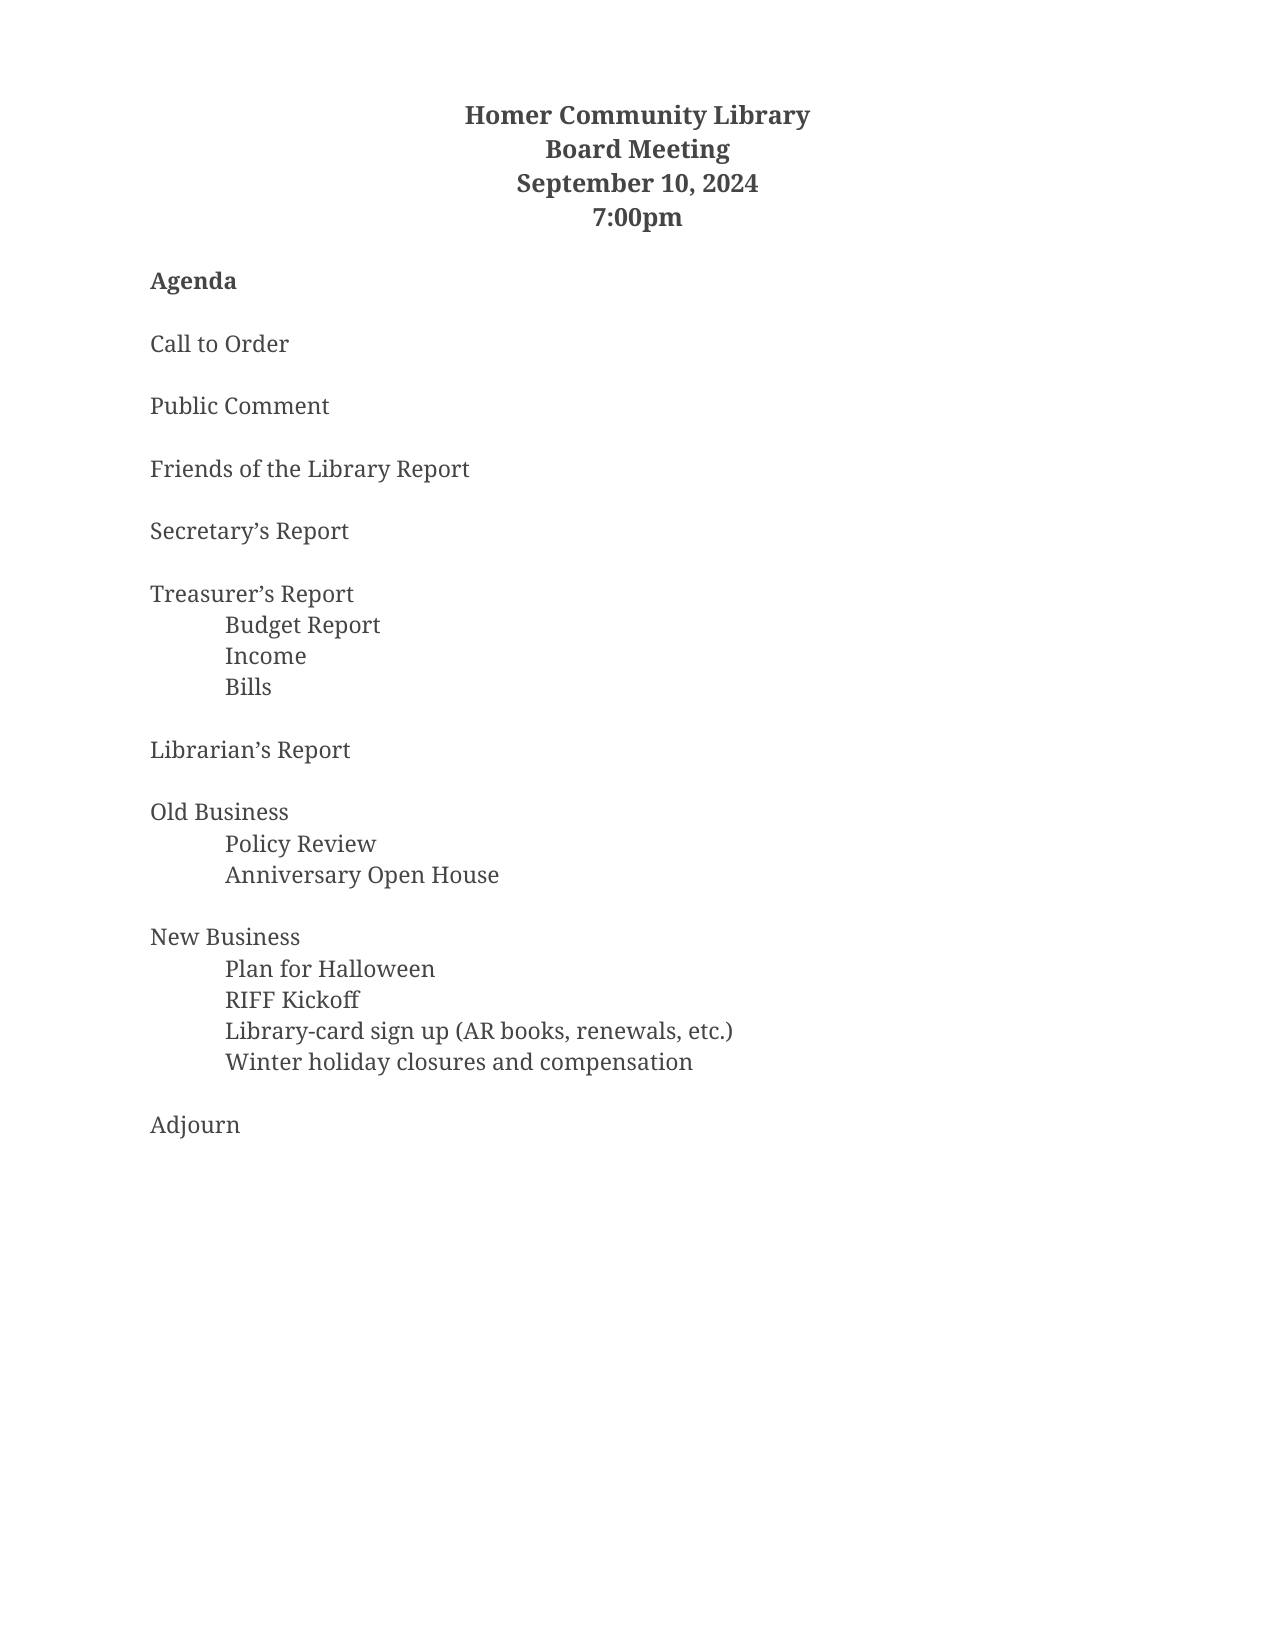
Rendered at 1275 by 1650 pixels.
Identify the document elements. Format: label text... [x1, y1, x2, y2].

text Bills [150, 671, 1125, 702]
text Budget Report [150, 609, 1125, 640]
text Income [150, 640, 1125, 671]
text 7:00pm [150, 200, 1125, 234]
text Librarian’s Report [150, 734, 1125, 765]
text Winter holiday closures and compensation [150, 1046, 1125, 1077]
text Board Meeting [150, 132, 1125, 166]
text Adjourn [150, 1109, 1125, 1140]
text Homer Community Library [150, 97, 1125, 132]
text Old Business [150, 796, 1125, 827]
text Friends of the Library Report [150, 452, 1125, 484]
text RIFF Kickoff [150, 984, 1125, 1015]
text Call to Order [150, 327, 1125, 359]
text Public Comment [150, 390, 1125, 421]
text Treasurer’s Report [150, 577, 1125, 609]
text New Business [150, 921, 1125, 952]
text Secretary’s Report [150, 515, 1125, 546]
text Plan for Halloween [150, 952, 1125, 984]
text Anniversary Open House [150, 859, 1125, 890]
text September 10, 2024 [150, 166, 1125, 200]
text Library-card sign up (AR books, renewals, etc.) [150, 1015, 1125, 1046]
text Policy Review [150, 827, 1125, 859]
text Agenda [150, 265, 1125, 296]
